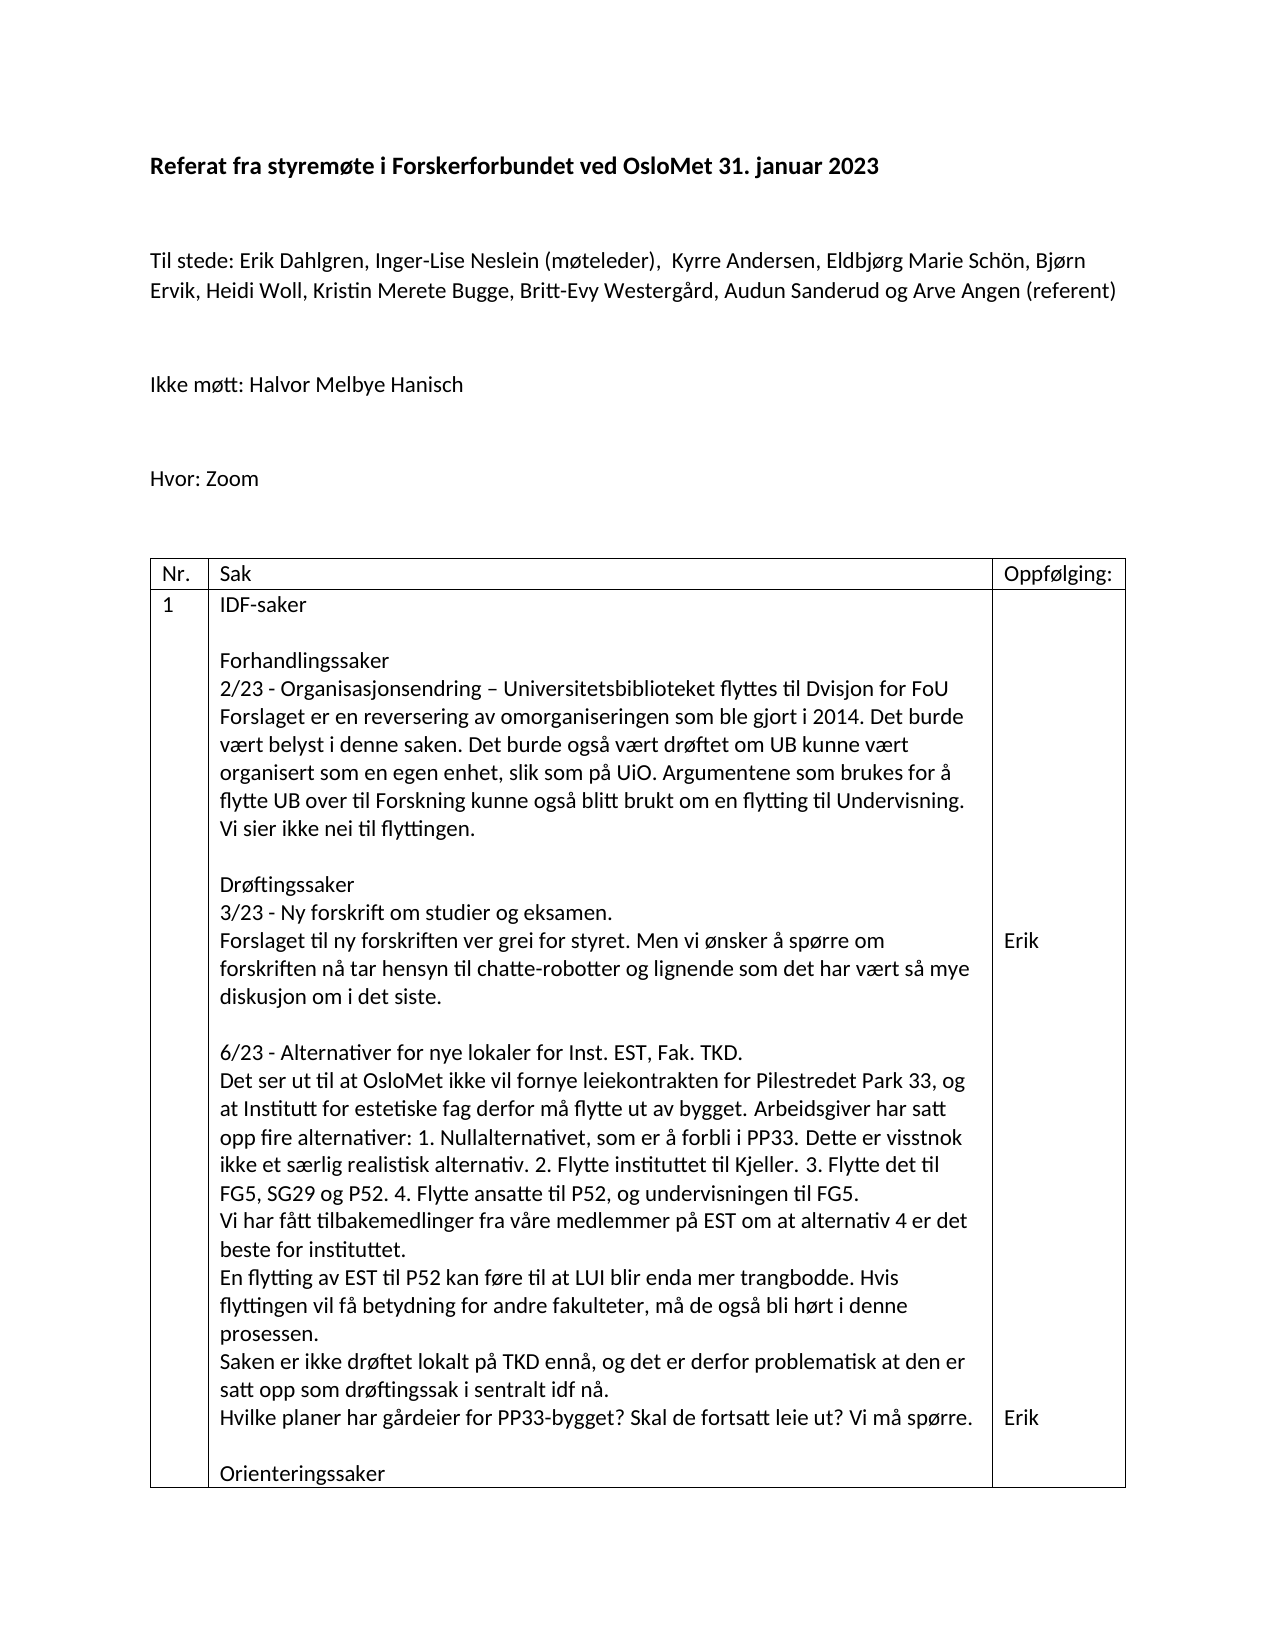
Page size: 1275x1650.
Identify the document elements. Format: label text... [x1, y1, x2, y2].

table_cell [209, 590, 992, 1487]
table_header Sak [209, 559, 992, 589]
table_header Nr. [151, 559, 208, 589]
table_cell Erik Erik Erik [993, 590, 1125, 1487]
text Referat fra styremøte i Forskerforbundet ved OsloMet 31. januar 2023 [150, 150, 1125, 181]
text Hvor: Zoom [150, 464, 1125, 492]
text Ikke møtt: Halvor Melbye Hanisch [150, 370, 1125, 398]
text Til stede: Erik Dahlgren, Inger-Lise Neslein (møteleder), Kyrre Andersen, Eldbjørg Marie Schön, Bjørn Ervik, Heidi Woll, Kristin Merete Bugge, Britt-Evy Westergård, Audun Sanderud og Arve Angen (referent) [150, 246, 1125, 305]
table_cell 1 [151, 590, 208, 1487]
table_header Oppfølging: [993, 559, 1125, 589]
